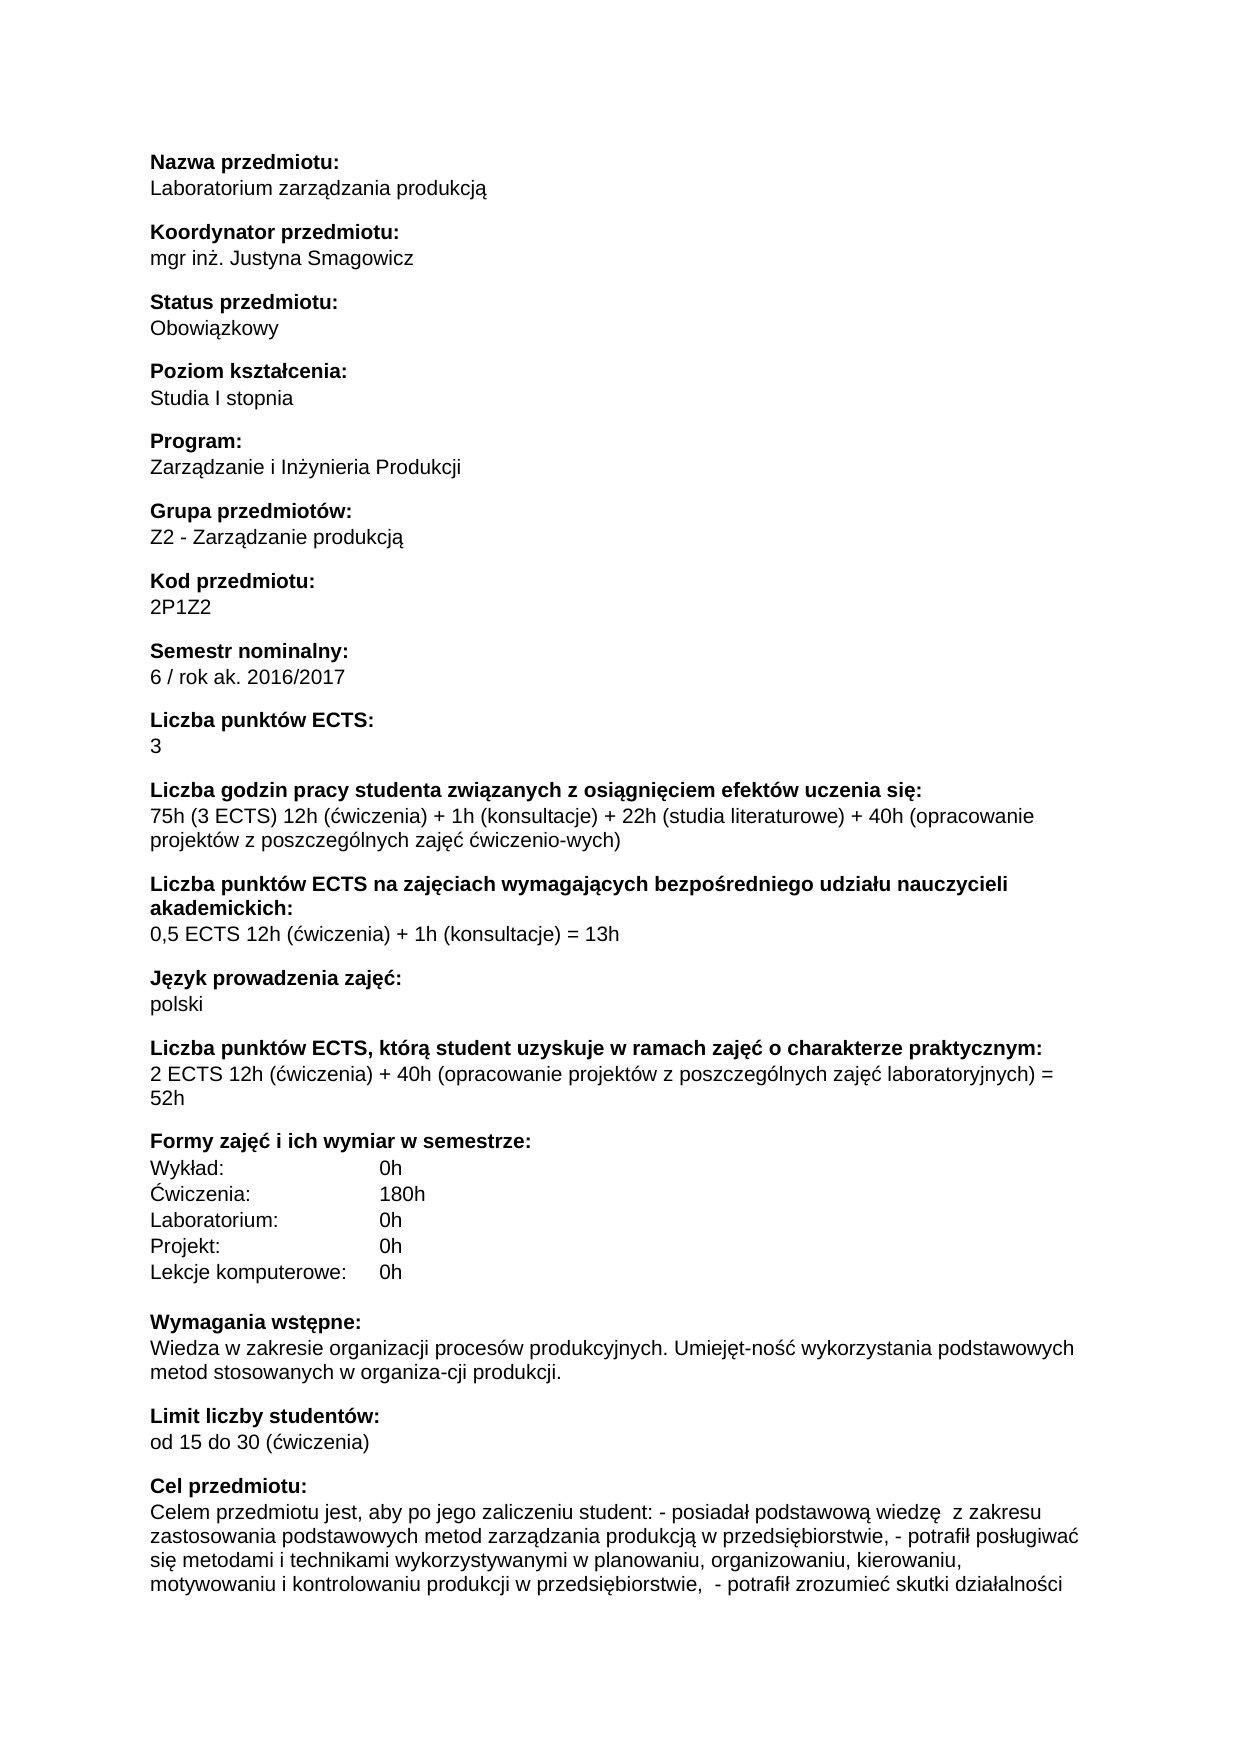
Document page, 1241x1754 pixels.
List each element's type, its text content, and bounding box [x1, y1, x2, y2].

text Kod przedmiotu: [150, 569, 1090, 593]
text Formy zajęć i ich wymiar w semestrze: [150, 1129, 1090, 1153]
text Studia I stopnia [150, 385, 1090, 409]
text 2P1Z2 [150, 595, 1090, 619]
text Obowiązkowy [150, 316, 1090, 339]
text Poziom kształcenia: [150, 359, 1090, 383]
table_cell Ćwiczenia: [140, 1182, 367, 1206]
text od 15 do 30 (ćwiczenia) [150, 1430, 1090, 1454]
text Nazwa przedmiotu: [150, 150, 1090, 174]
text Liczba punktów ECTS, którą student uzyskuje w ramach zajęć o charakterze praktycznym: [150, 1035, 1090, 1059]
text polski [150, 992, 1090, 1016]
text 75h (3 ECTS) 12h (ćwiczenia) + 1h (konsultacje) + 22h (studia literaturowe) + 40h (opracowanie projektów z poszczególnych zajęć ćwiczenio-wych) [150, 804, 1090, 852]
text 6 / rok ak. 2016/2017 [150, 664, 1090, 688]
text Wymagania wstępne: [150, 1310, 1090, 1334]
text Cel przedmiotu: [150, 1473, 1090, 1497]
text Liczba punktów ECTS: [150, 708, 1090, 732]
table_cell 0h [369, 1206, 597, 1232]
text Liczba punktów ECTS na zajęciach wymagających bezpośredniego udziału nauczycieli akademickich: [150, 872, 1090, 920]
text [150, 1499, 1090, 1595]
table_header Wykład: [140, 1156, 367, 1180]
text Wiedza w zakresie organizacji procesów produkcyjnych. Umiejęt-ność wykorzystania podstawowych metod stosowanych w organiza-cji produkcji. [150, 1336, 1090, 1384]
table_cell Lekcje komputerowe: [140, 1260, 367, 1284]
text Koordynator przedmiotu: [150, 220, 1090, 244]
text 0,5 ECTS 12h (ćwiczenia) + 1h (konsultacje) = 13h [150, 922, 1090, 946]
table_cell 180h [369, 1180, 597, 1206]
table_header 0h [369, 1156, 597, 1180]
text Zarządzanie i Inżynieria Produkcji [150, 455, 1090, 479]
text Liczba godzin pracy studenta związanych z osiągnięciem efektów uczenia się: [150, 778, 1090, 802]
text 2 ECTS 12h (ćwiczenia) + 40h (opracowanie projektów z poszczególnych zajęć laboratoryjnych) = 52h [150, 1061, 1090, 1109]
table_cell Laboratorium: [140, 1208, 367, 1232]
text mgr inż. Justyna Smagowicz [150, 246, 1090, 270]
text Z2 - Zarządzanie produkcją [150, 525, 1090, 549]
text Język prowadzenia zajęć: [150, 966, 1090, 989]
text Limit liczby studentów: [150, 1404, 1090, 1428]
text Semestr nominalny: [150, 638, 1090, 662]
table_cell 0h [369, 1258, 597, 1284]
text Grupa przedmiotów: [150, 499, 1090, 523]
text Laboratorium zarządzania produkcją [150, 176, 1090, 200]
text Status przedmiotu: [150, 289, 1090, 313]
table_cell 0h [369, 1232, 597, 1258]
text Program: [150, 429, 1090, 453]
text 3 [150, 734, 1090, 758]
table_cell Projekt: [140, 1234, 367, 1258]
